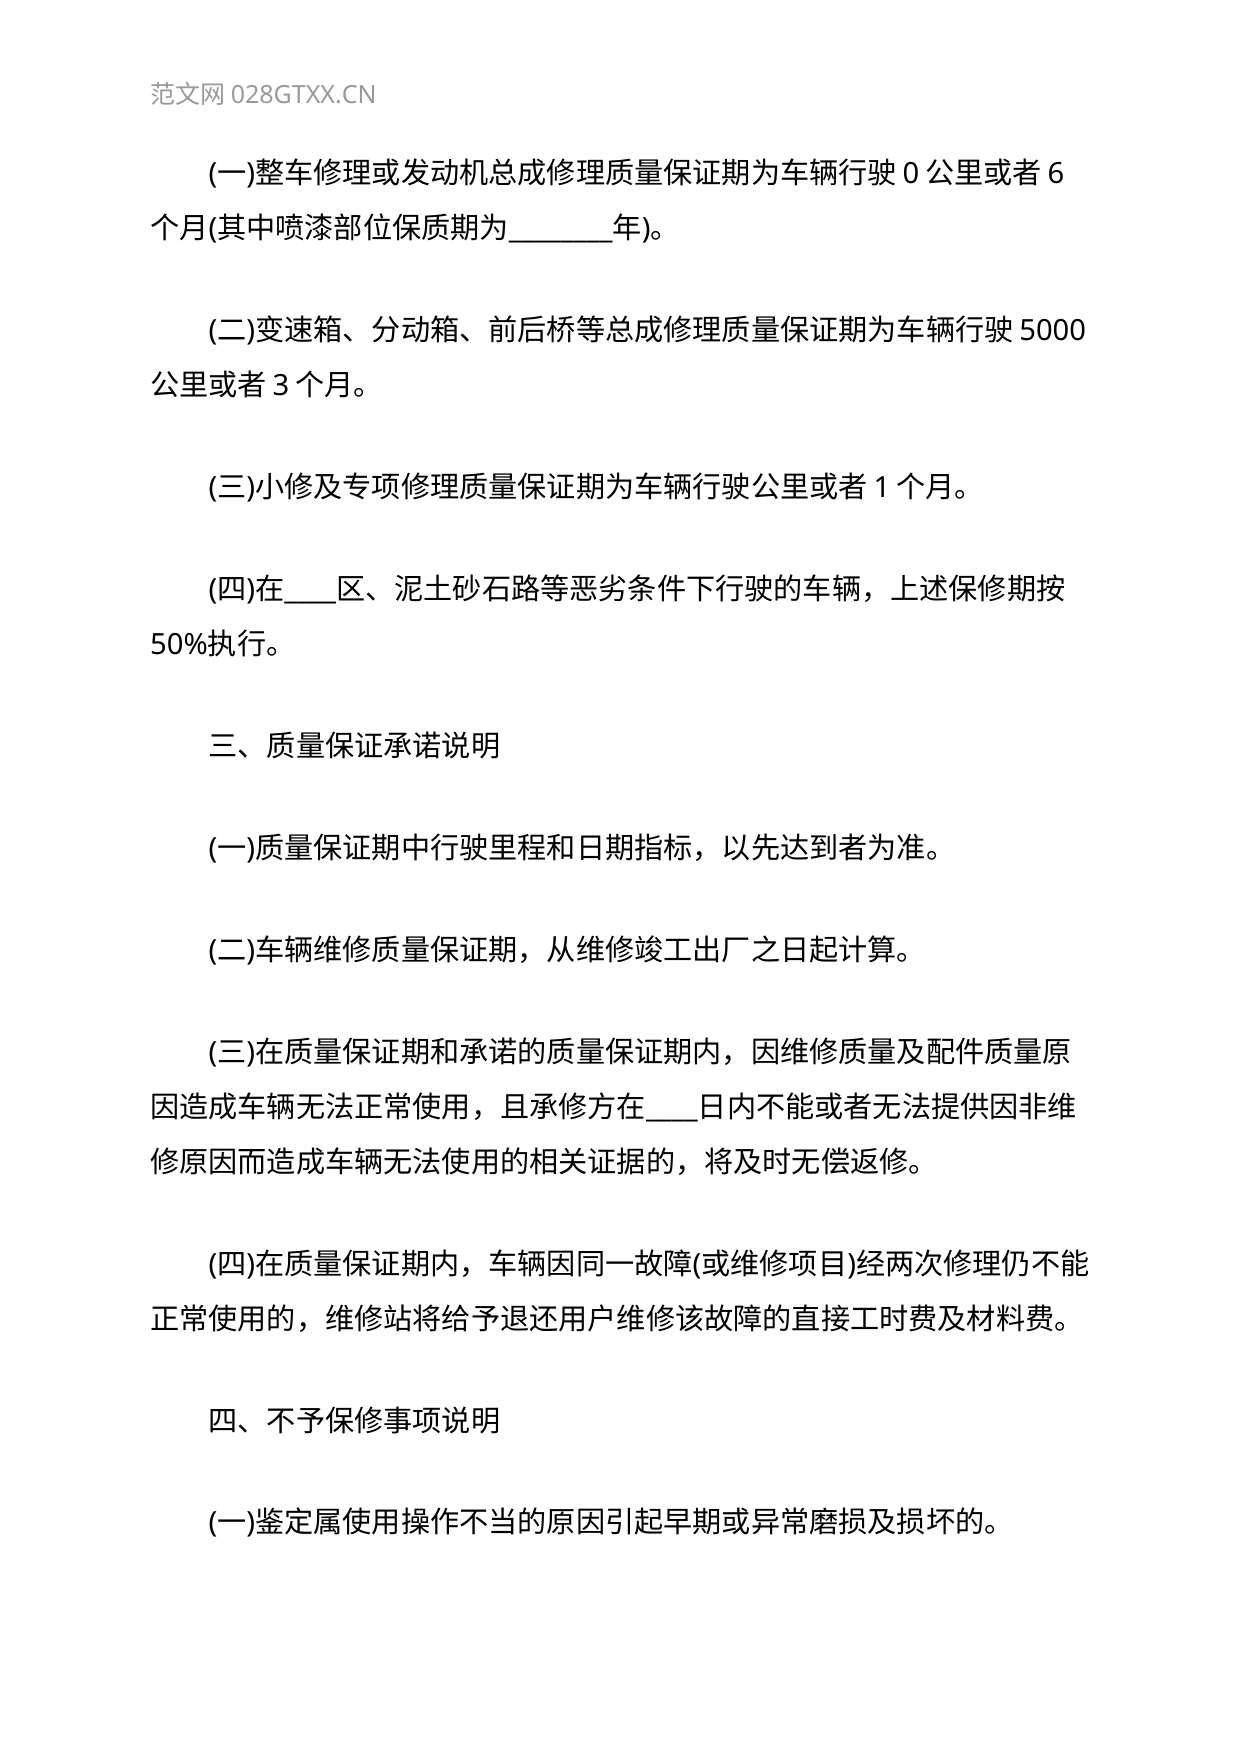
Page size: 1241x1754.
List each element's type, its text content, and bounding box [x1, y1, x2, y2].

text (一)质量保证期中行驶里程和日期指标，以先达到者为准。 [150, 825, 1090, 867]
text 四、不予保修事项说明 [150, 1397, 1090, 1439]
text (一)整车修理或发动机总成修理质量保证期为车辆行驶0公里或者6个月(其中喷漆部位保质期为________年)。 [150, 150, 1090, 247]
text 三、质量保证承诺说明 [150, 723, 1090, 765]
text (四)在质量保证期内，车辆因同一故障(或维修项目)经两次修理仍不能正常使用的，维修站将给予退还用户维修该故障的直接工时费及材料费。 [150, 1240, 1090, 1338]
text (四)在____区、泥土砂石路等恶劣条件下行驶的车辆，上述保修期按50%执行。 [150, 566, 1090, 663]
text (一)鉴定属使用操作不当的原因引起早期或异常磨损及损坏的。 [150, 1499, 1090, 1541]
text (二)变速箱、分动箱、前后桥等总成修理质量保证期为车辆行驶5000公里或者3个月。 [150, 307, 1090, 404]
text (三)在质量保证期和承诺的质量保证期内，因维修质量及配件质量原因造成车辆无法正常使用，且承修方在____日内不能或者无法提供因非维修原因而造成车辆无法使用的相关证据的，将及时无偿返修。 [150, 1029, 1090, 1181]
text (二)车辆维修质量保证期，从维修竣工出厂之日起计算。 [150, 927, 1090, 969]
text (三)小修及专项修理质量保证期为车辆行驶公里或者1个月。 [150, 464, 1090, 506]
